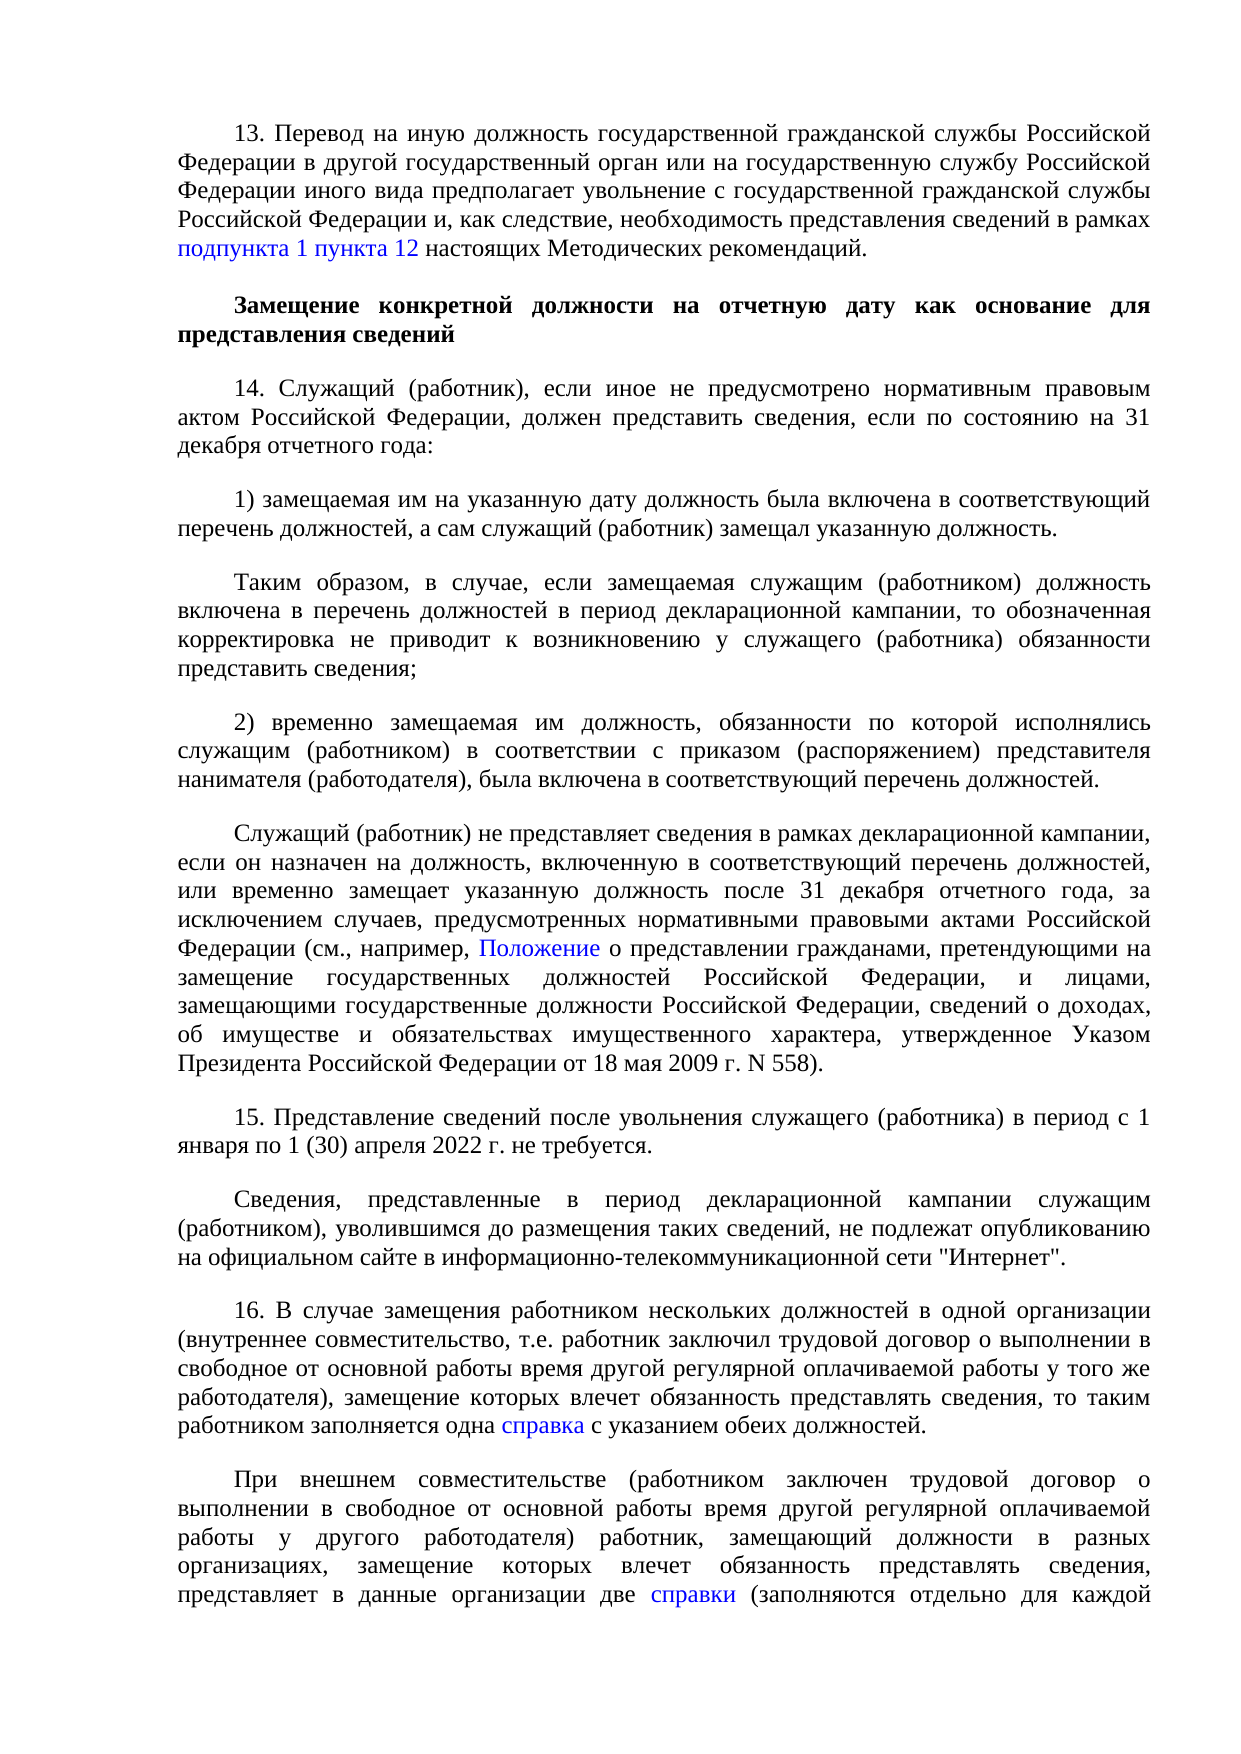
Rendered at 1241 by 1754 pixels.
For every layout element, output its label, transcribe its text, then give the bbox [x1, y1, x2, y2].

text Сведения, представленные в период декларационной кампании служащим (работником), уволившимся до размещения таких сведений, не подлежат опубликованию на официальном сайте в информационно-телекоммуникационной сети "Интернет". [177, 1184, 1152, 1271]
title Замещение конкретной должности на отчетную дату как основание для представления сведений [177, 291, 1152, 348]
text 14. Служащий (работник), если иное не предусмотрено нормативным правовым актом Российской Федерации, должен представить сведения, если по состоянию на 31 декабря отчетного года: [177, 373, 1152, 459]
text Таким образом, в случае, если замещаемая служащим (работником) должность включена в перечень должностей в период декларационной кампании, то обозначенная корректировка не приводит к возникновению у служащего (работника) обязанности представить сведения; [177, 567, 1152, 682]
text 1) замещаемая им на указанную дату должность была включена в соответствующий перечень должностей, а сам служащий (работник) замещал указанную должность. [177, 484, 1152, 542]
text 2) временно замещаемая им должность, обязанности по которой исполнялись служащим (работником) в соответствии с приказом (распоряжением) представителя нанимателя (работодателя), была включена в соответствующий перечень должностей. [177, 707, 1152, 793]
text 16. В случае замещения работником нескольких должностей в одной организации (внутреннее совместительство, т.е. работник заключил трудовой договор о выполнении в свободное от основной работы время другой регулярной оплачиваемой работы у того же работодателя), замещение которых влечет обязанность представлять сведения, то таким работником заполняется одна справка с указанием обеих должностей. [177, 1296, 1152, 1439]
text 15. Представление сведений после увольнения служащего (работника) в период с 1 января по 1 (30) апреля 2022 г. не требуется. [177, 1102, 1152, 1159]
text 13. Перевод на иную должность государственной гражданской службы Российской Федерации в другой государственный орган или на государственную службу Российской Федерации иного вида предполагает увольнение с государственной гражданской службы Российской Федерации и, как следствие, необходимость представления сведений в рамках подпункта 1 пункта 12 настоящих Методических рекомендаций. [177, 118, 1152, 262]
text Служащий (работник) не представляет сведения в рамках декларационной кампании, если он назначен на должность, включенную в соответствующий перечень должностей, или временно замещает указанную должность после 31 декабря отчетного года, за исключением случаев, предусмотренных нормативными правовыми актами Российской Федерации (см., например, Положение о представлении гражданами, претендующими на замещение государственных должностей Российской Федерации, и лицами, замещающими государственные должности Российской Федерации, сведений о доходах, об имуществе и обязательствах имущественного характера, утвержденное Указом Президента Российской Федерации от 18 мая 2009 г. N 558). [177, 818, 1152, 1077]
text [177, 1464, 1152, 1608]
